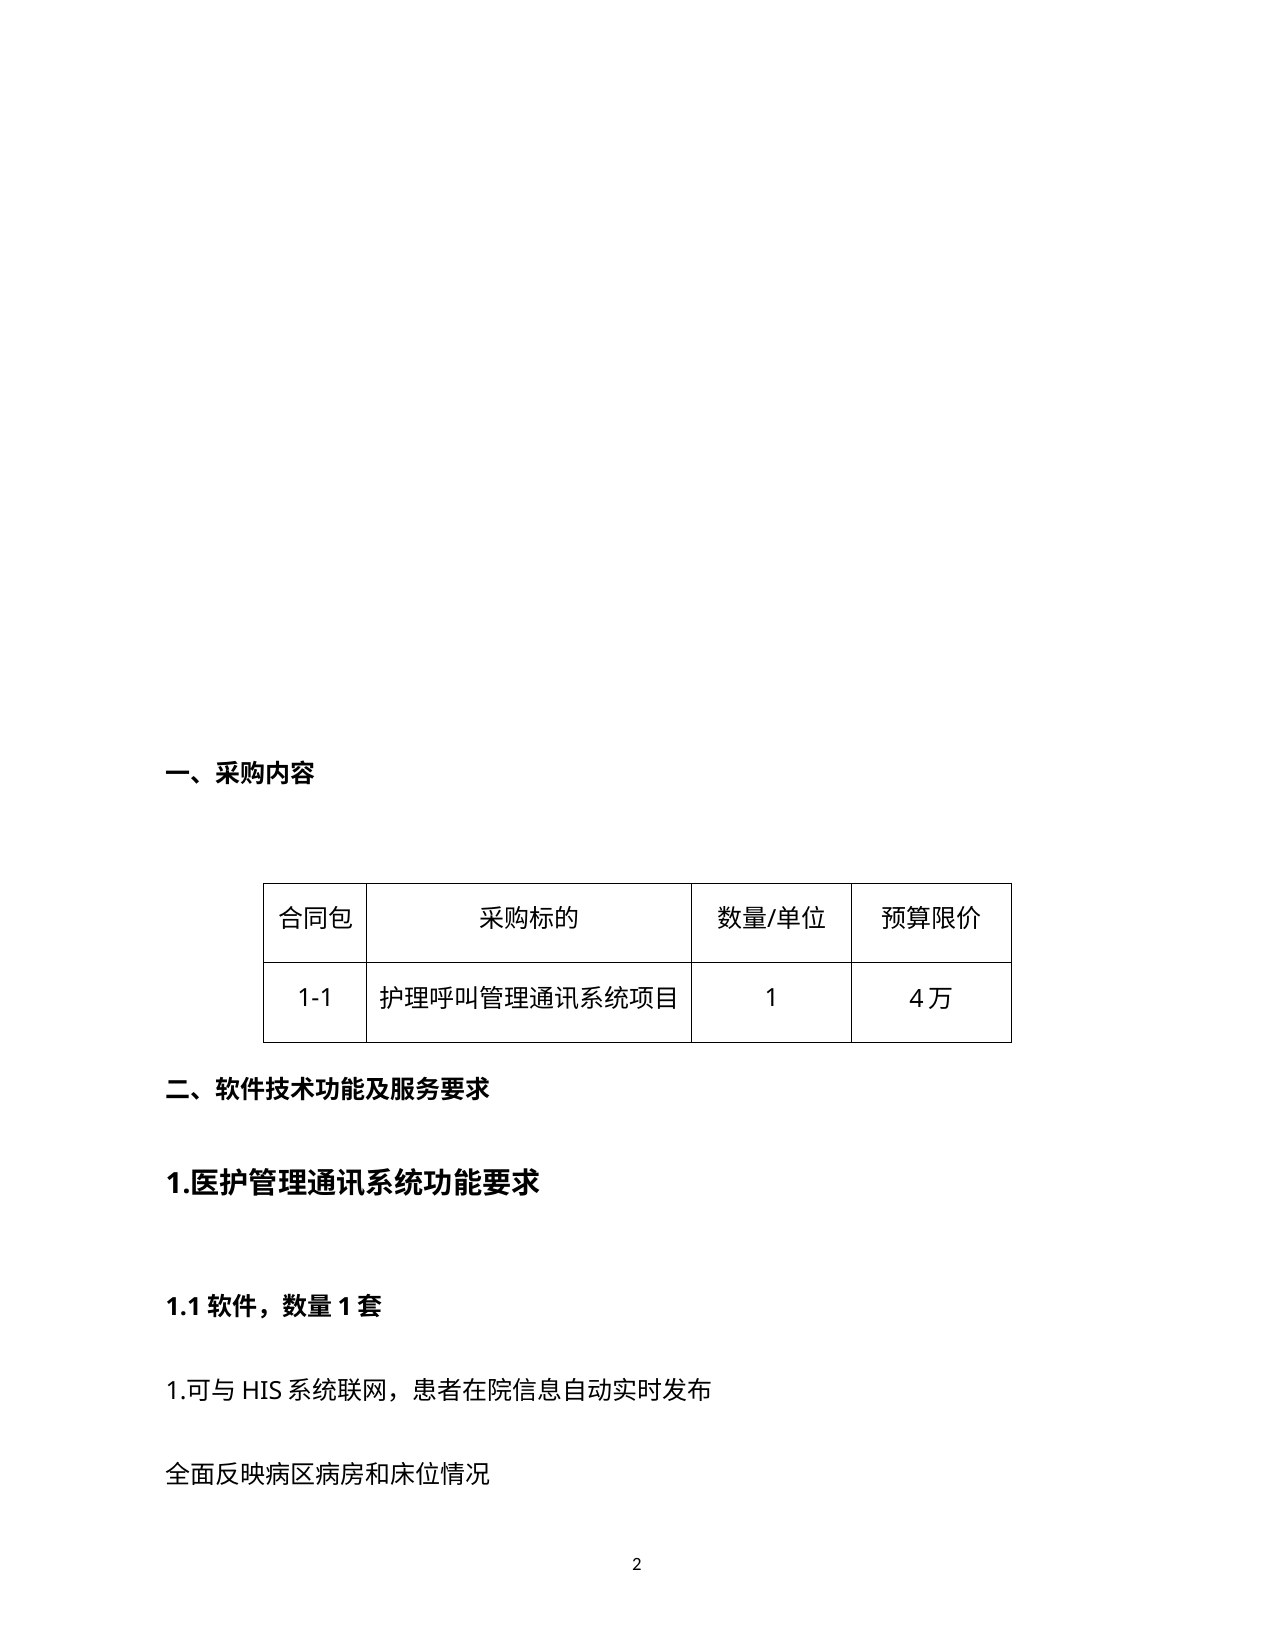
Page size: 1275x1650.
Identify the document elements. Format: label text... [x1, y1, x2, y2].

text 全面反映病区病房和床位情况 [165, 1440, 1110, 1506]
table_header 采购标的 [367, 884, 691, 962]
text 1.1 软件，数量1套 [165, 1272, 1110, 1338]
list 软件技术功能及服务要求 [165, 1055, 1110, 1121]
table_header 预算限价 [852, 884, 1011, 962]
table_header 数量/单位 [692, 884, 851, 962]
table_cell 1 [692, 963, 851, 1042]
list 采购内容 [165, 739, 1110, 804]
table_cell 4万 [852, 963, 1011, 1042]
table_cell 1-1 [264, 963, 366, 1042]
table_header 合同包 [264, 884, 366, 962]
text 1.可与HIS系统联网，患者在院信息自动实时发布 [165, 1356, 1110, 1422]
table_cell 护理呼叫管理通讯系统项目 [367, 963, 691, 1042]
subtitle 1.医护管理通讯系统功能要求 [165, 1148, 1110, 1214]
